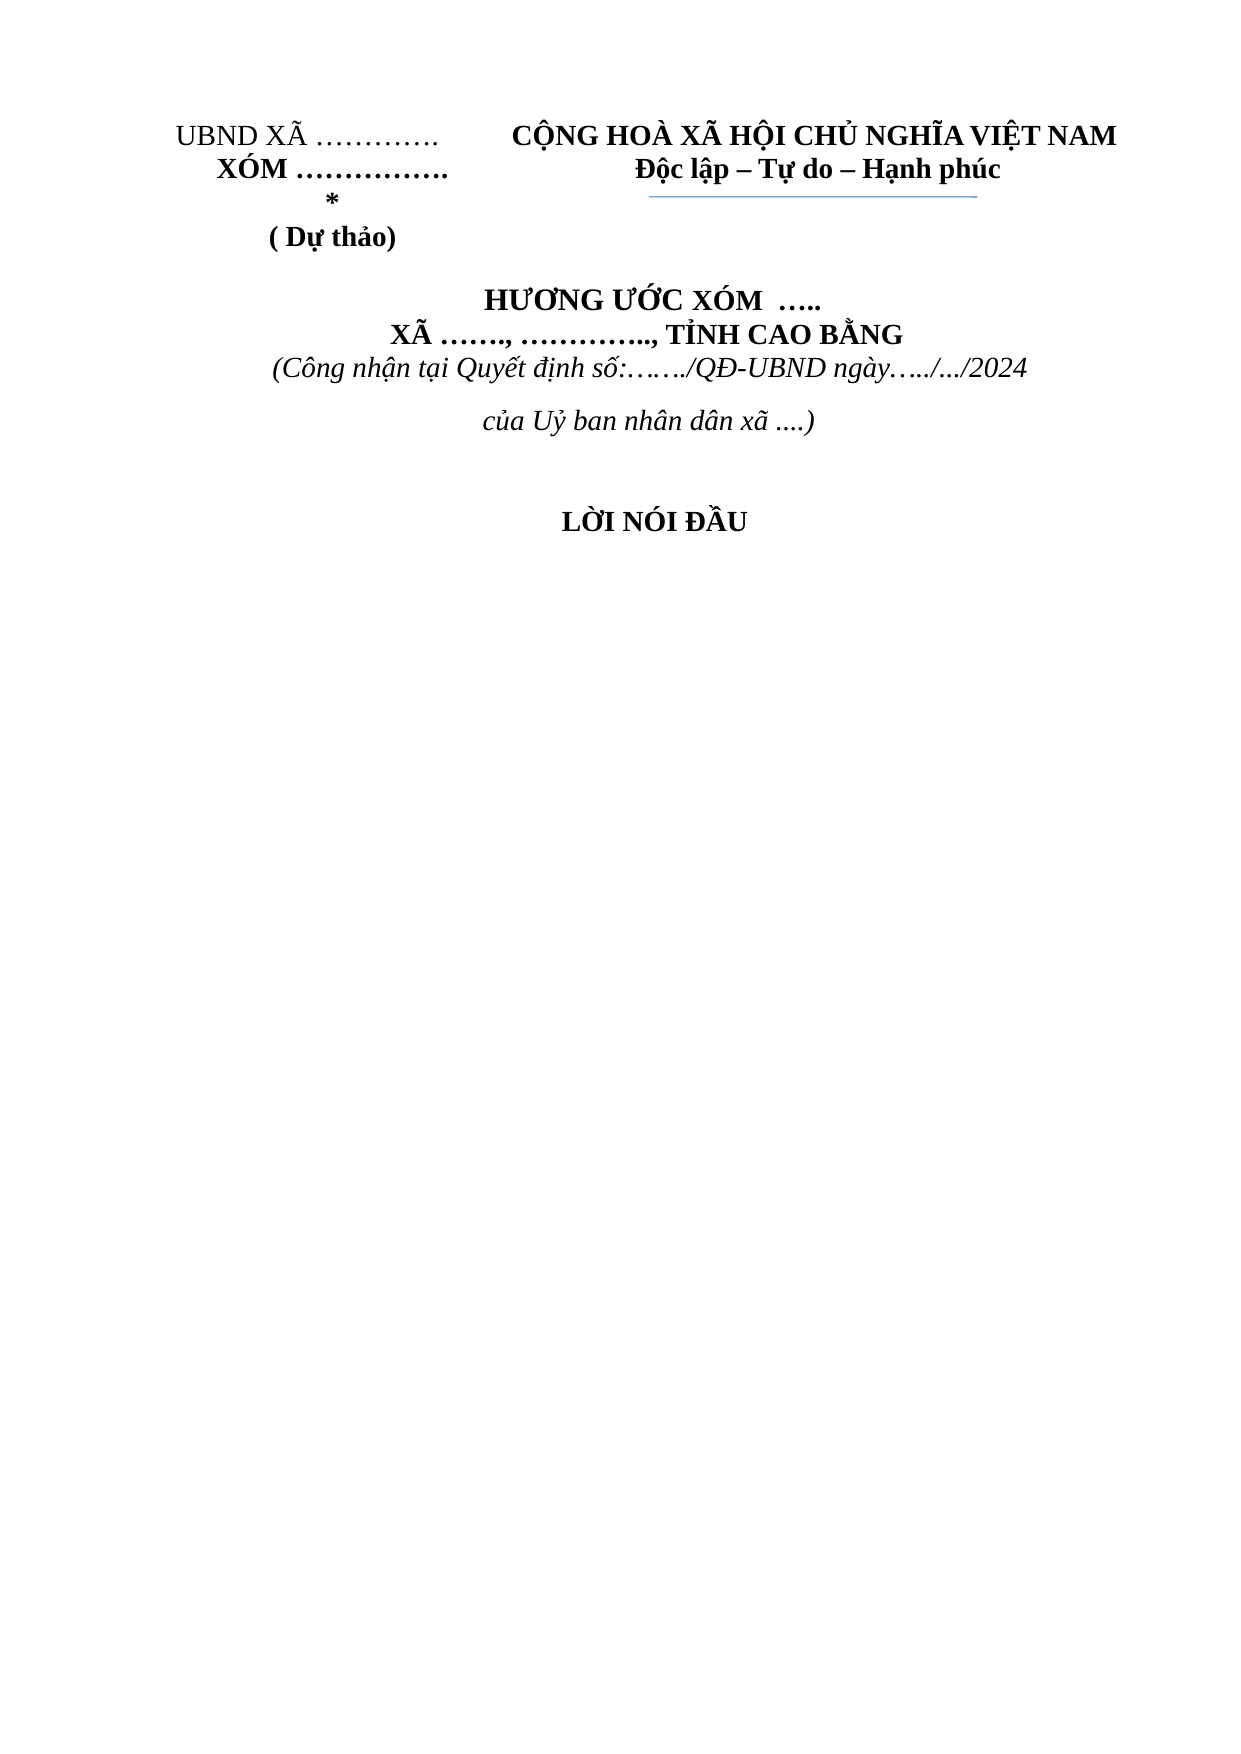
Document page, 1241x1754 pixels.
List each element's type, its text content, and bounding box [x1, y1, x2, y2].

text (Công nhận tại Quyết định số:……./QĐ-UBND ngày…../.../2024 [177, 351, 1122, 384]
table_header UBND XÃ …………. XÓM ……………. * ( Dự thảo) [164, 118, 500, 281]
table_header CỘNG HOÀ XÃ HỘI CHỦ NGHĨA VIỆT NAM Độc lập – Tự do – Hạnh phúc [500, 118, 1135, 281]
text XÃ ……., ………….., TỈNH CAO BẰNG [183, 317, 1110, 351]
title LỜI NÓI ĐẦU [402, 504, 1122, 538]
text HƯƠNG ƯỚC XÓM ….. [177, 281, 1128, 317]
text của Uỷ ban nhân dân xã ....) [177, 403, 1122, 437]
